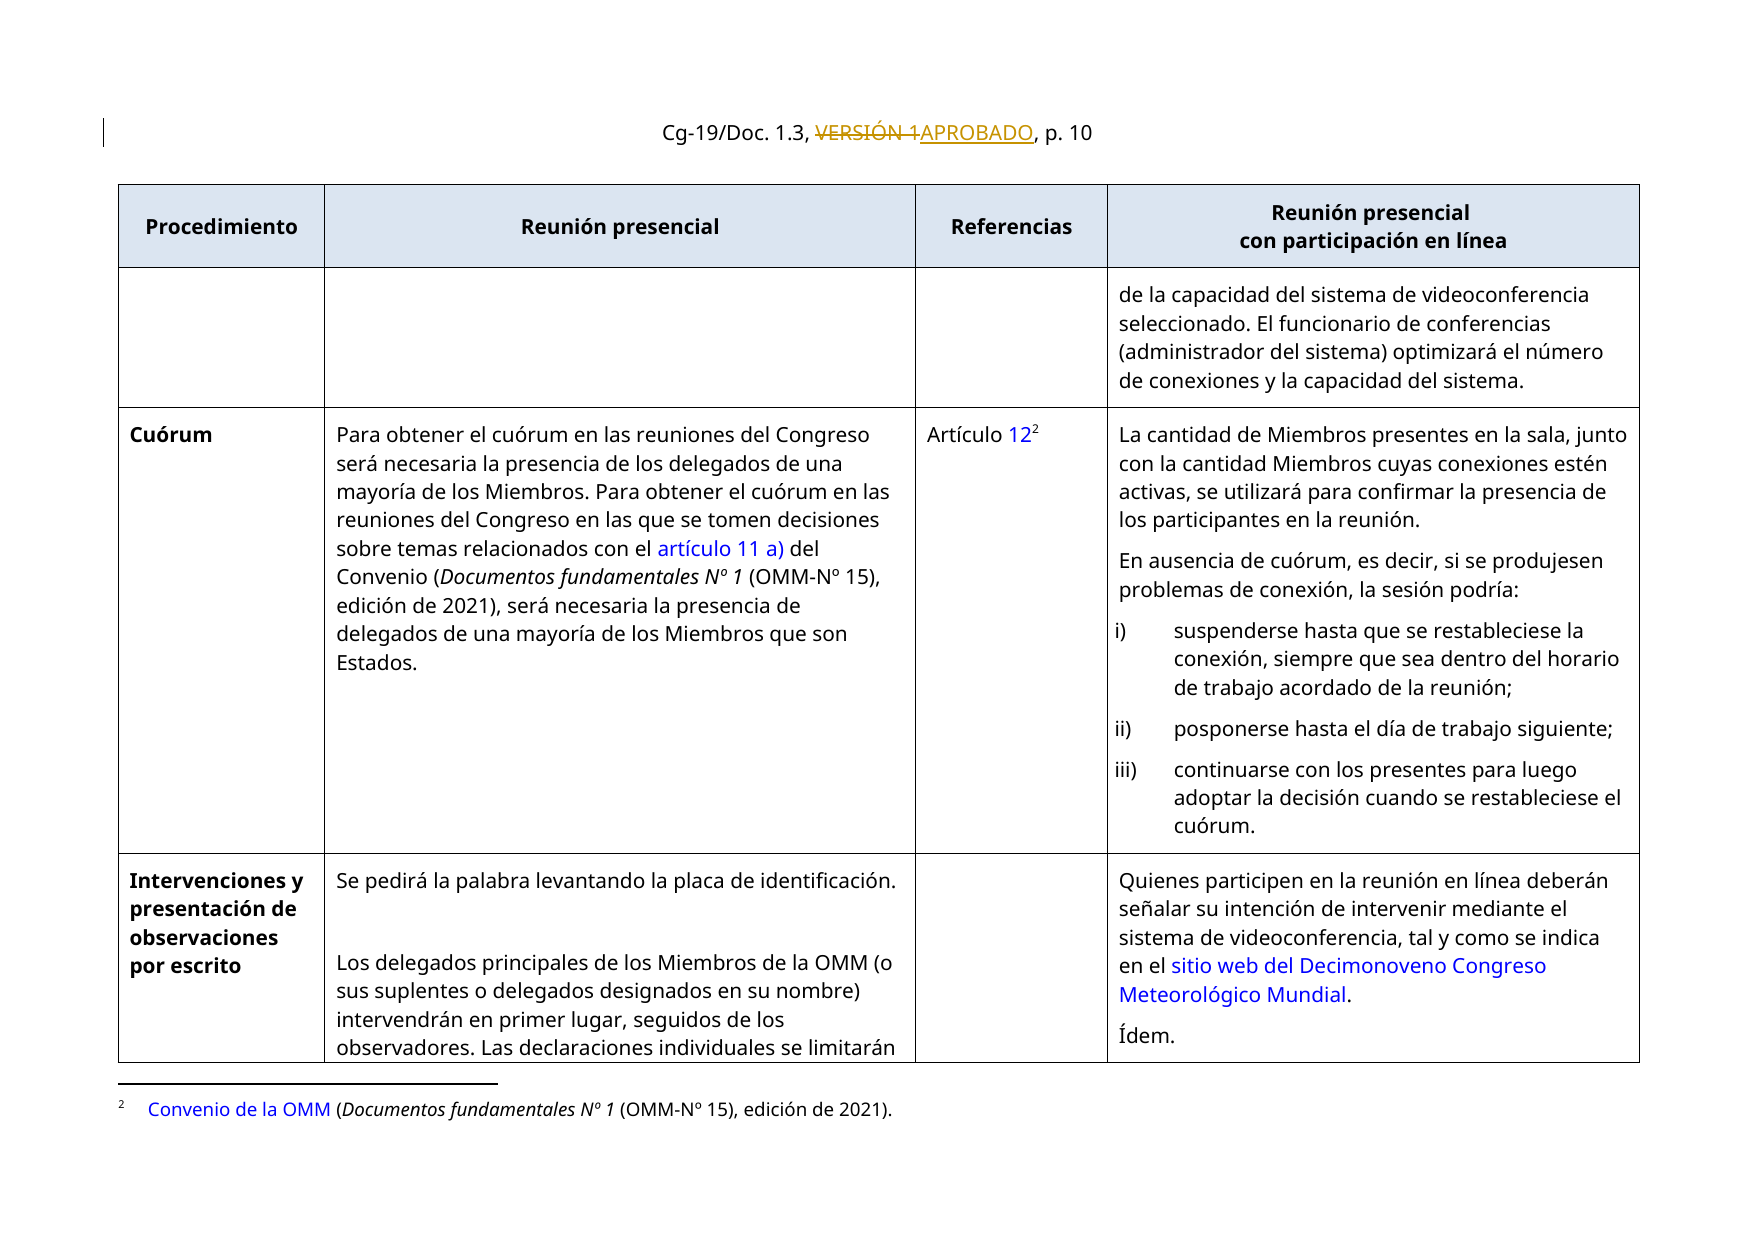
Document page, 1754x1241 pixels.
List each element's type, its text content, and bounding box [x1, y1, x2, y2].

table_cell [119, 854, 324, 1062]
table_header Procedimiento [119, 185, 324, 267]
table_cell La cantidad de Miembros presentes en la sala, junto con la cantidad Miembros cuyas conexiones estén activas, se utilizará para confirmar la presencia de los participantes en la reunión. En ausencia de cuórum, es decir, si se produjesen problemas de conexión, la sesión podría: i) suspenderse hasta que se restableciese la conexión, siempre que sea dentro del horario de trabajo acordado de la reunión; ii) posponerse hasta el día de trabajo siguiente; iii) continuarse con los presentes para luego adoptar la decisión cuando se restableciese el cuórum. [1108, 408, 1639, 852]
table_cell [916, 854, 1107, 1062]
table_cell Artículo 12 [916, 408, 1107, 852]
table_cell [916, 268, 1107, 407]
table_header Reunión presencial con participación en línea [1108, 185, 1639, 267]
table_cell Para obtener el cuórum en las reuniones del Congreso será necesaria la presencia de los delegados de una mayoría de los Miembros. Para obtener el cuórum en las reuniones del Congreso en las que se tomen decisiones sobre temas relacionados con el artículo 11 a) del Convenio (Documentos fundamentales Nº 1 (OMM-Nº 15), edición de 2021), será necesaria la presencia de delegados de una mayoría de los Miembros que son Estados. [325, 408, 915, 852]
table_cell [1108, 268, 1639, 407]
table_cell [1108, 854, 1639, 1062]
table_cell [325, 268, 915, 407]
table_header Reunión presencial [325, 185, 915, 267]
table_cell Cuórum [119, 408, 324, 852]
table_header Referencias [916, 185, 1107, 267]
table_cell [119, 268, 324, 407]
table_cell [325, 854, 915, 1062]
